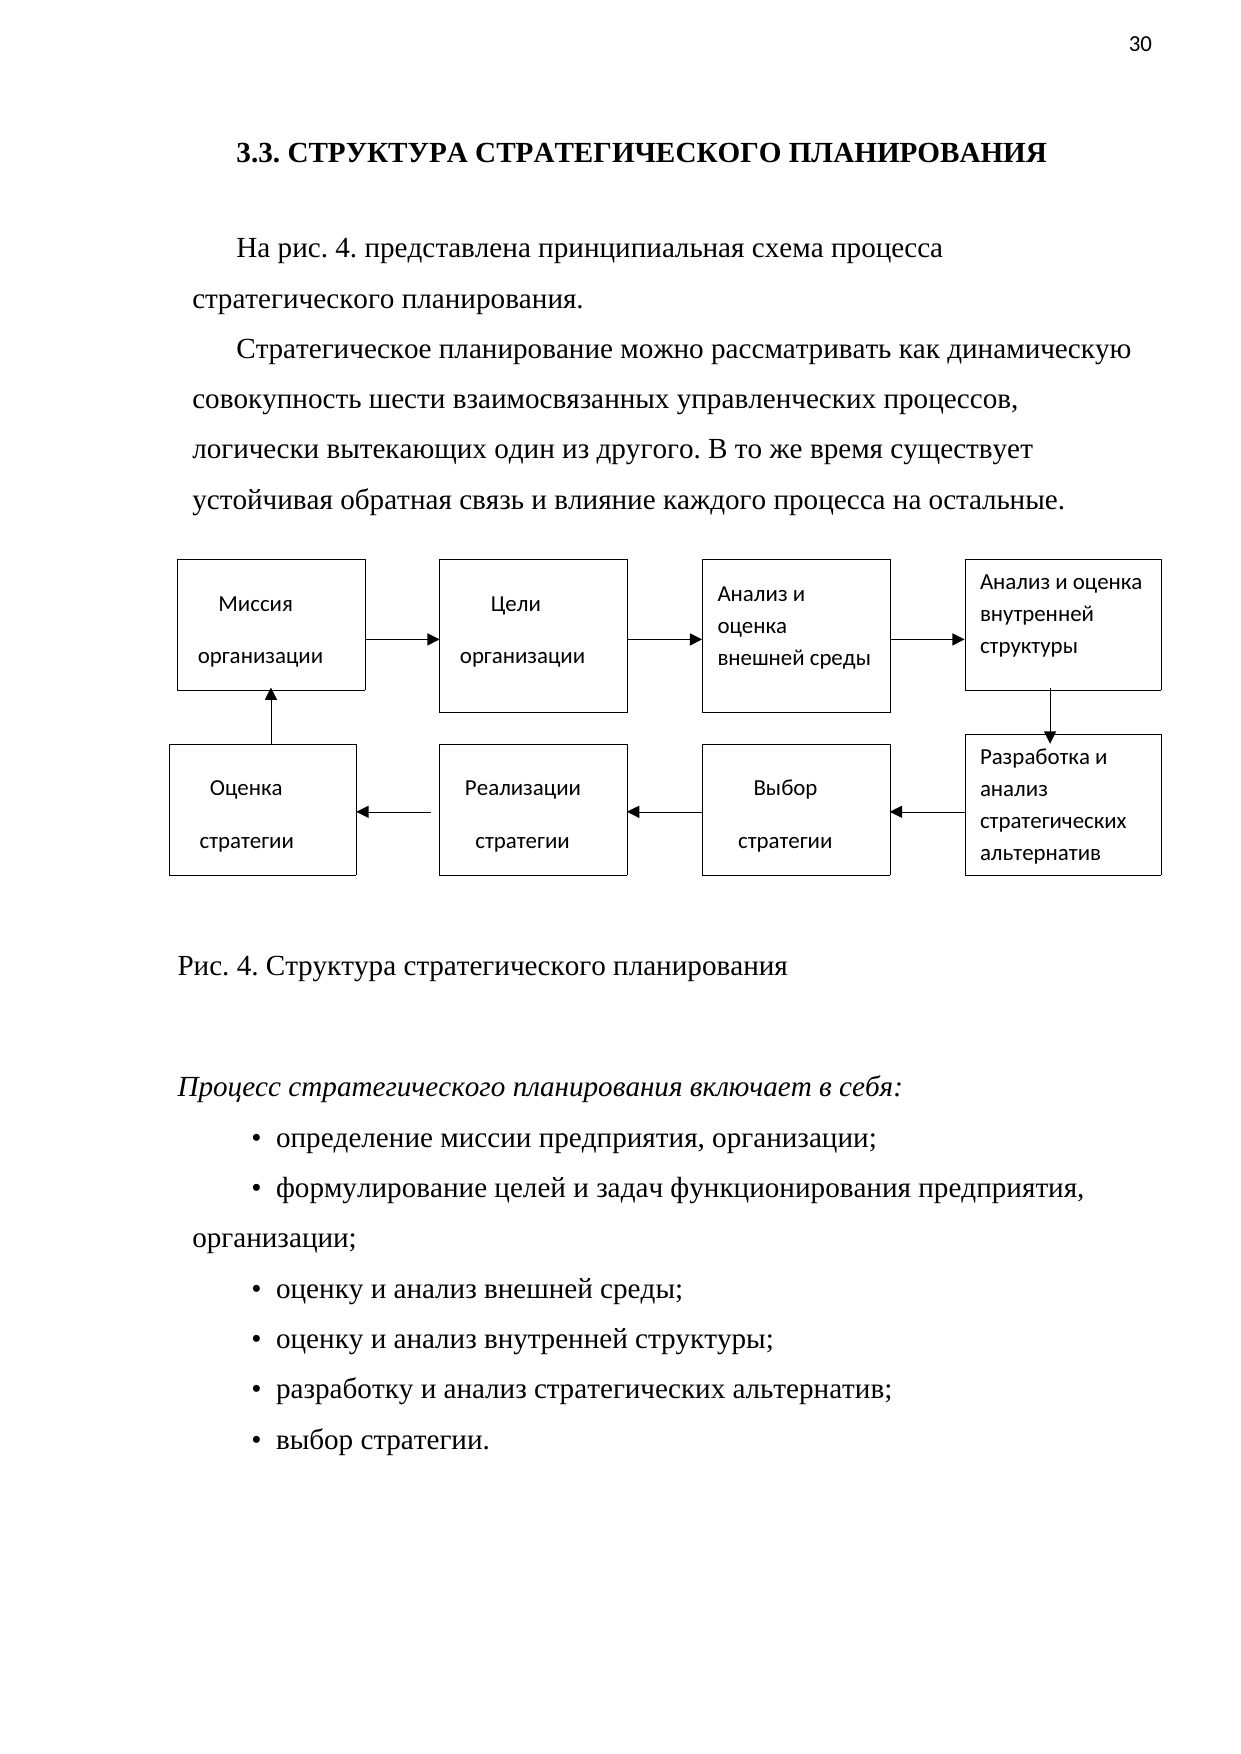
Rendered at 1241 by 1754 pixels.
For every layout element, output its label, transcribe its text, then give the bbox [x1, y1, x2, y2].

text • определение миссии предприятия, организации; [192, 1120, 1143, 1153]
subtitle 3.3. СТРУКТУРА СТРАТЕГИЧЕСКОГО ПЛАНИРОВАНИЯ [177, 135, 1133, 169]
text • формулирование целей и задач функционирования предприятия, организации; [192, 1170, 1143, 1254]
text Стратегическое планирование можно рассматривать как динамическую совокупность шести взаимосвязанных управленческих процессов, логически вытекающих один из другого. В то же время существует устойчивая обратная связь и влияние каждого процесса на остальные. [192, 331, 1143, 516]
text На рис. 4. представлена принципиальная схема процесса стратегического планирования. [192, 230, 1143, 314]
text • оценку и анализ внешней среды; [192, 1271, 1143, 1304]
text • оценку и анализ внутренней структуры; [192, 1321, 1143, 1355]
text Рис. 4. Структура стратегического планирования [177, 948, 1133, 982]
text • разработку и анализ стратегических альтернатив; [192, 1371, 1143, 1405]
text • выбор стратегии. [192, 1422, 1143, 1455]
text Процесс стратегического планирования включает в себя: [177, 1069, 1143, 1103]
